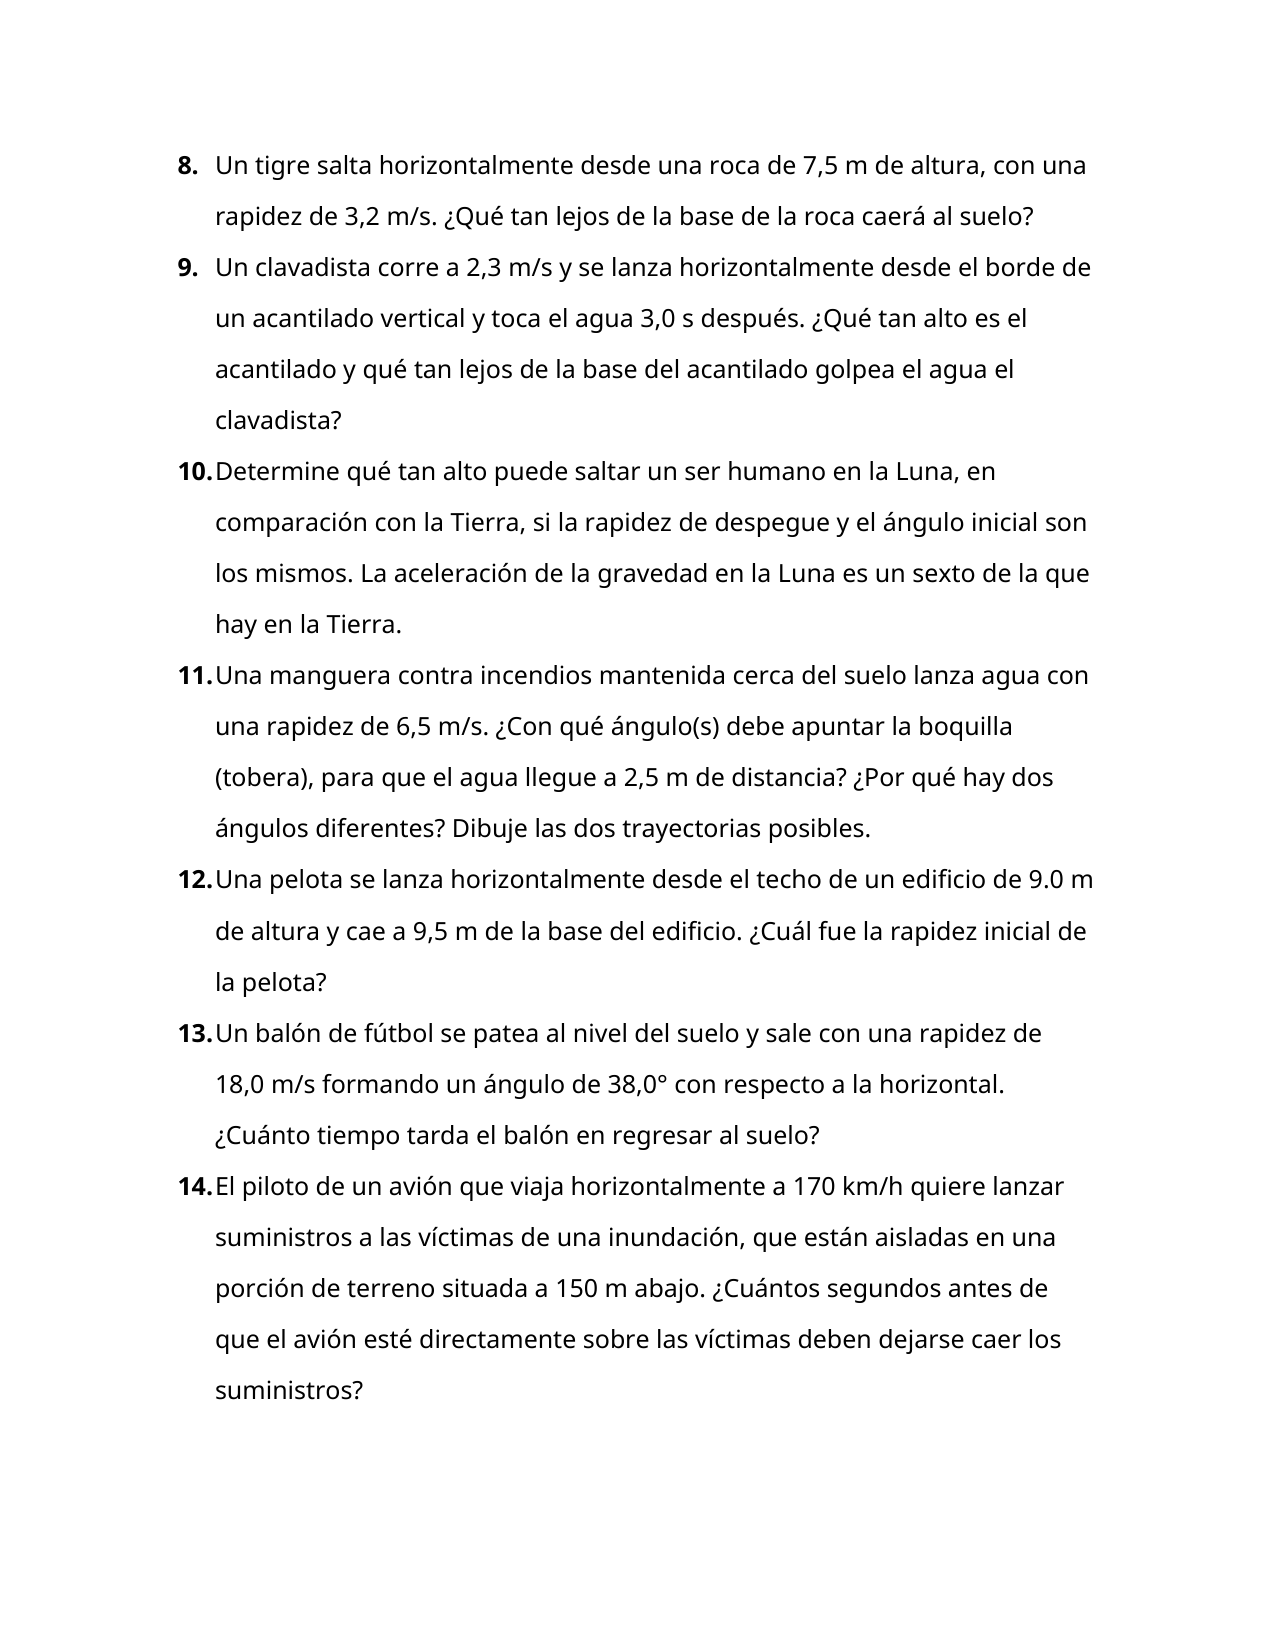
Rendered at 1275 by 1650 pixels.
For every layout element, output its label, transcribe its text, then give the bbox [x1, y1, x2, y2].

list Una manguera contra incendios mantenida cerca del suelo lanza agua con una rapidez de 6,5 m/s. ¿Con qué ángulo(s) debe apuntar la boquilla (tobera), para que el agua llegue a 2,5 m de distancia? ¿Por qué hay dos ángulos diferentes? Dibuje las dos trayectorias posibles. [177, 658, 1098, 845]
list Una pelota se lanza horizontalmente desde el techo de un edificio de 9.0 m de altura y cae a 9,5 m de la base del edificio. ¿Cuál fue la rapidez inicial de la pelota? [177, 862, 1098, 998]
list Determine qué tan alto puede saltar un ser humano en la Luna, en comparación con la Tierra, si la rapidez de despegue y el ángulo inicial son los mismos. La aceleración de la gravedad en la Luna es un sexto de la que hay en la Tierra. [177, 454, 1098, 641]
list Un tigre salta horizontalmente desde una roca de 7,5 m de altura, con una rapidez de 3,2 m/s. ¿Qué tan lejos de la base de la roca caerá al suelo? [177, 148, 1098, 233]
list El piloto de un avión que viaja horizontalmente a 170 km/h quiere lanzar suministros a las víctimas de una inundación, que están aisladas en una porción de terreno situada a 150 m abajo. ¿Cuántos segundos antes de que el avión esté directamente sobre las víctimas deben dejarse caer los suministros? [177, 1168, 1098, 1407]
list Un balón de fútbol se patea al nivel del suelo y sale con una rapidez de 18,0 m/s formando un ángulo de 38,0° con respecto a la horizontal. ¿Cuánto tiempo tarda el balón en regresar al suelo? [177, 1015, 1098, 1151]
list Un clavadista corre a 2,3 m/s y se lanza horizontalmente desde el borde de un acantilado vertical y toca el agua 3,0 s después. ¿Qué tan alto es el acantilado y qué tan lejos de la base del acantilado golpea el agua el clavadista? [177, 250, 1098, 437]
